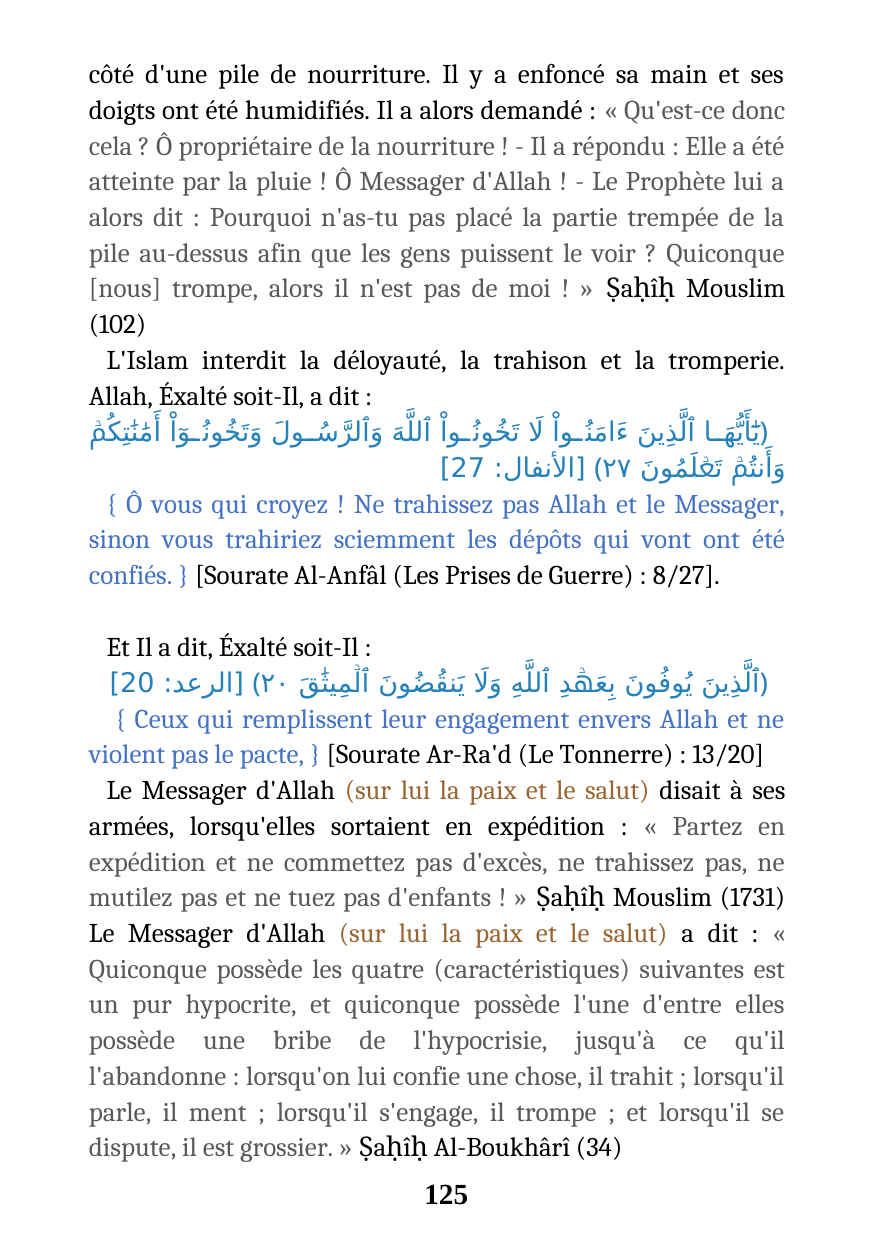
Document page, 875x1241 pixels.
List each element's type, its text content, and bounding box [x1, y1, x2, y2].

text Le Messager d'Allah (sur lui la paix et le salut) disait à ses armées, lorsqu'elles sortaient en expédition : « Partez en expédition et ne commettez pas d'excès, ne trahissez pas, ne mutilez pas et ne tuez pas d'enfants ! » Ṣaḥîḥ Mouslim (1731) Le Messager d'Allah (sur lui la paix et le salut) a dit : « Quiconque possède les quatre (caractéristiques) suivantes est un pur hypocrite, et quiconque possède l'une d'entre elles possède une bribe de l'hypocrisie, jusqu'à ce qu'il l'abandonne : lorsqu'on lui confie une chose, il trahit ; lorsqu'il parle, il ment ; lorsqu'il s'engage, il trompe ; et lorsqu'il se dispute, il est grossier. » Ṣaḥîḥ Al-Boukhârî (34) [89, 775, 785, 1164]
text ﴿يَٰٓأَيُّهَا ٱلَّذِينَ ءَامَنُواْ لَا تَخُونُواْ ٱللَّهَ وَٱلرَّسُولَ وَتَخُونُوٓاْ أَمَٰنَٰتِكُمۡ وَأَنتُمۡ تَعۡلَمُونَ ٢٧﴾ [الأنفال: 27] [89, 416, 785, 484]
text L'Islam interdit la déloyauté, la trahison et la tromperie. Allah, Éxalté soit-Il, a dit : [89, 345, 785, 412]
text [89, 59, 785, 340]
text { Ô vous qui croyez ! Ne trahissez pas Allah et le Messager, sinon vous trahiriez sciemment les dépôts qui vont ont été confiés. } [Sourate Al-Anfâl (Les Prises de Guerre) : 8/27]. [89, 489, 785, 591]
text { Ceux qui remplissent leur engagement envers Allah et ne violent pas le pacte, } [Sourate Ar-Ra'd (Le Tonnerre) : 13/20] [89, 704, 785, 771]
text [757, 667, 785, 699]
text ﴿ٱلَّذِينَ يُوفُونَ بِعَهۡدِ ٱللَّهِ وَلَا يَنقُضُونَ ٱلۡمِيثَٰقَ ٢٠﴾ [الرعد: 20] [89, 667, 324, 699]
text Et Il a dit, Éxalté soit-Il : [89, 632, 785, 663]
